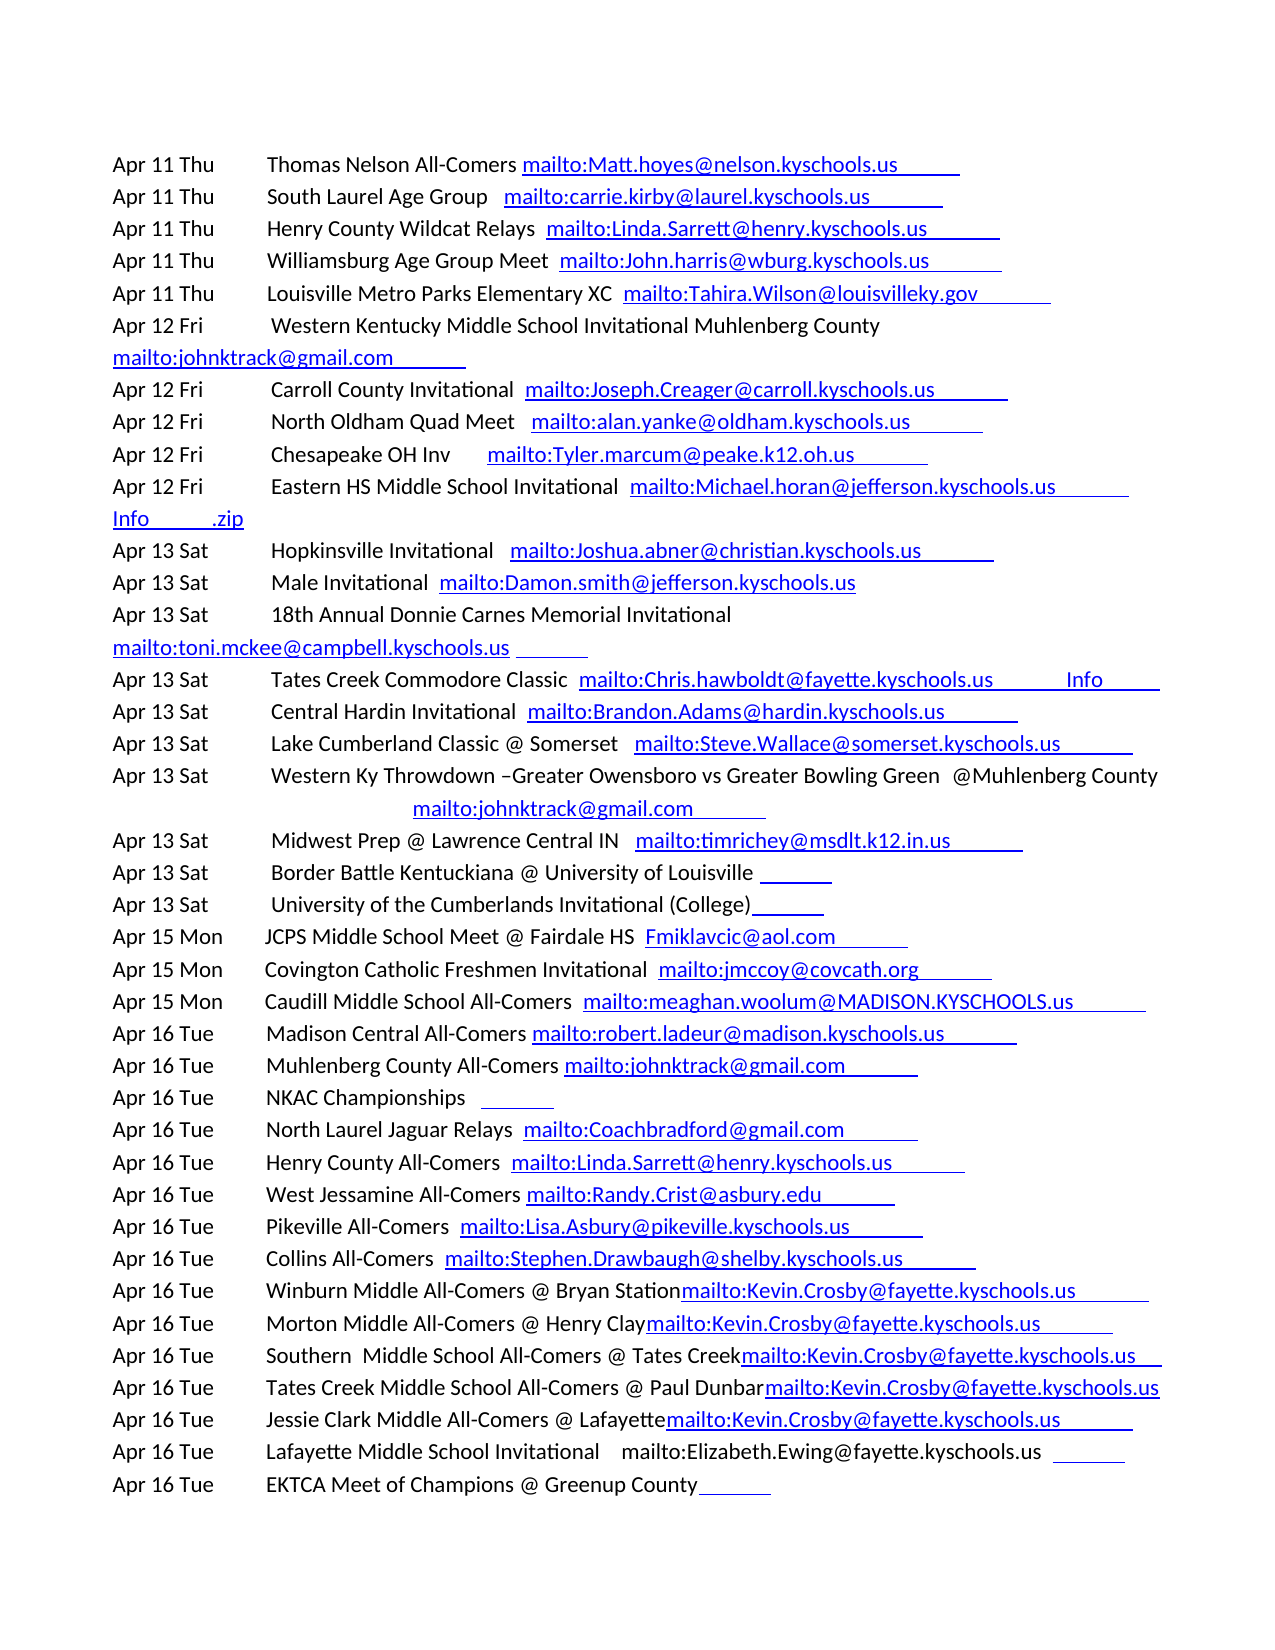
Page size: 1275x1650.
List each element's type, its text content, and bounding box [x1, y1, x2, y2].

text Info [112, 665, 1162, 693]
text Info .zip [112, 472, 1162, 532]
